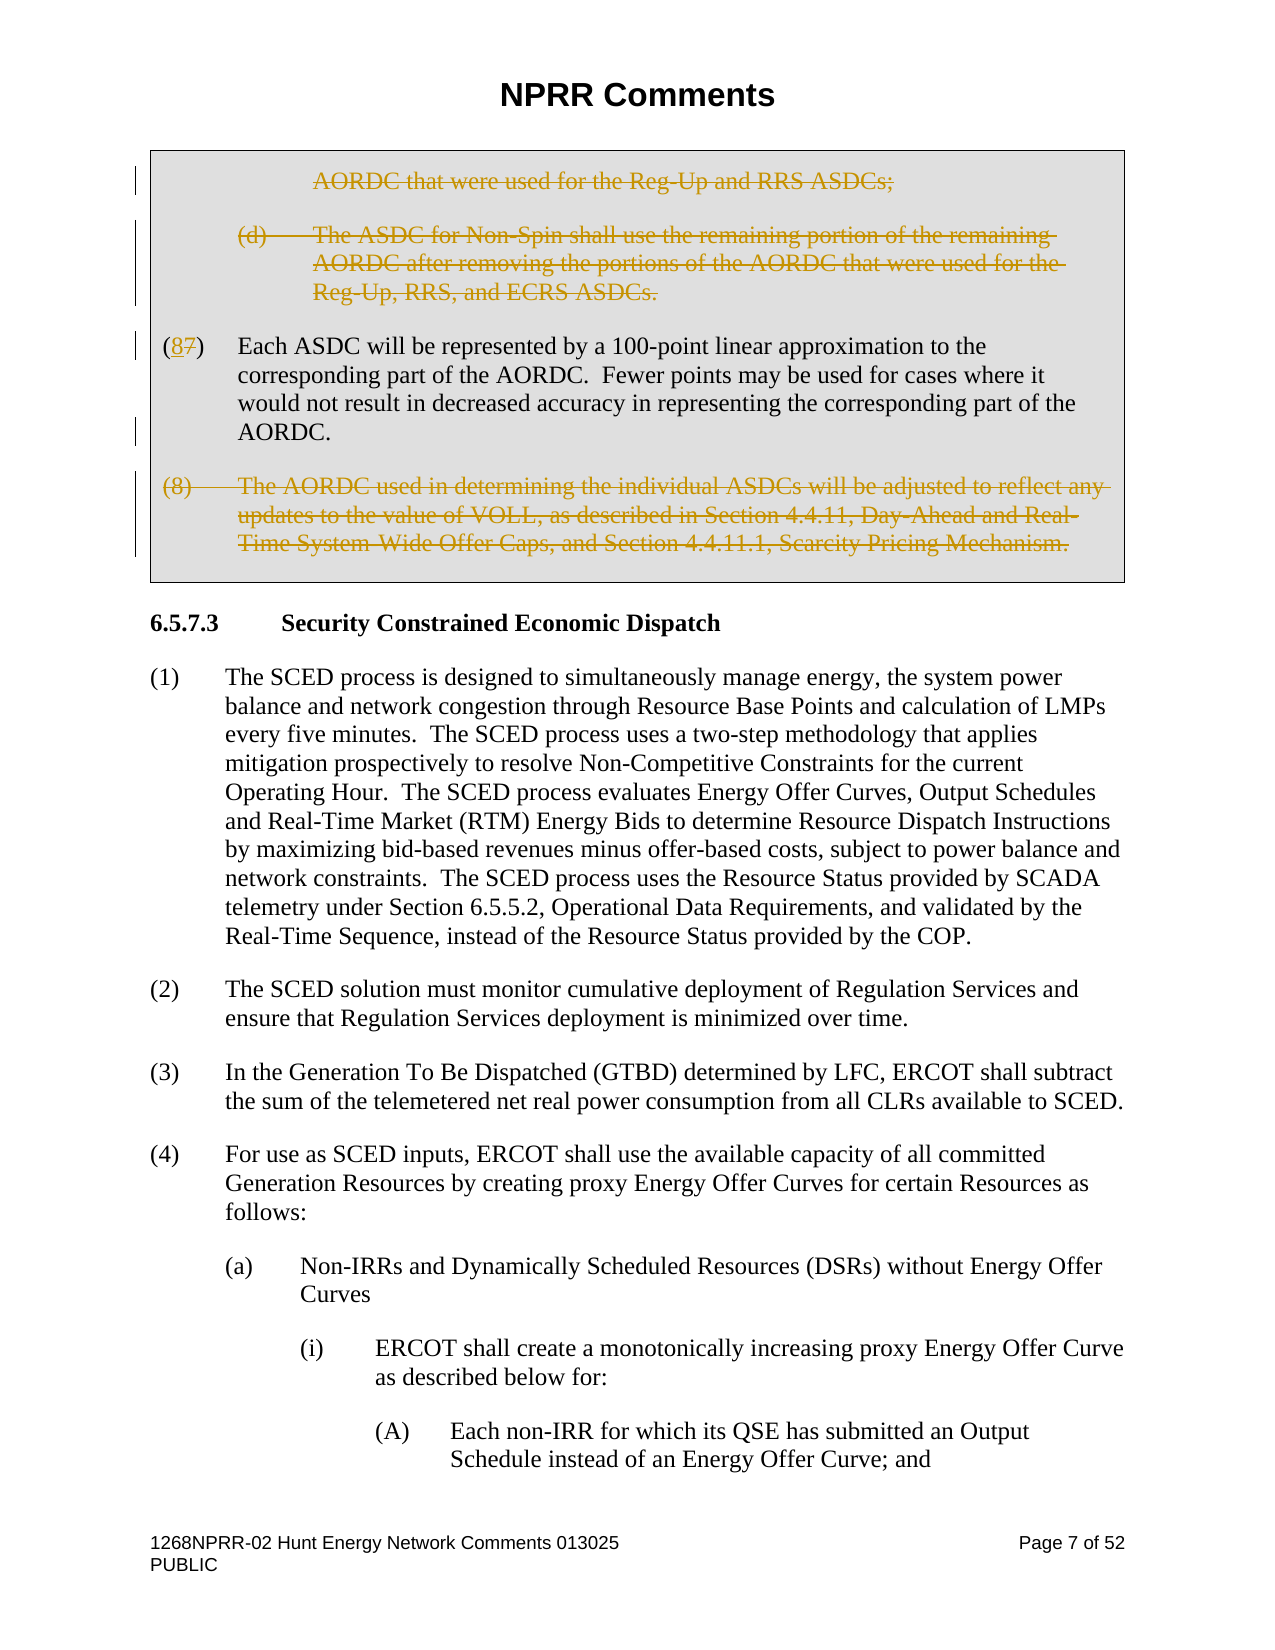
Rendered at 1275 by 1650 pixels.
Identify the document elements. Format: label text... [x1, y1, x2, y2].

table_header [151, 151, 1124, 582]
text (i) ERCOT shall create a monotonically increasing proxy Energy Offer Curve as described below for: [300, 1333, 1125, 1391]
text (a) Non-IRRs and Dynamically Scheduled Resources (DSRs) without Energy Offer Curves [225, 1251, 1125, 1308]
text (2) The SCED solution must monitor cumulative deployment of Regulation Services and ensure that Regulation Services deployment is minimized over time. [150, 974, 1125, 1032]
text (1) The SCED process is designed to simultaneously manage energy, the system power balance and network congestion through Resource Base Points and calculation of LMPs every five minutes. The SCED process uses a two-step methodology that applies mitigation prospectively to resolve Non-Competitive Constraints for the current Operating Hour. The SCED process evaluates Energy Offer Curves, Output Schedules and Real-Time Market (RTM) Energy Bids to determine Resource Dispatch Instructions by maximizing bid-based revenues minus offer-based costs, subject to power balance and network constraints. The SCED process uses the Resource Status provided by SCADA telemetry under Section 6.5.5.2, Operational Data Requirements, and validated by the Real-Time Sequence, instead of the Resource Status provided by the COP. [150, 662, 1125, 949]
text (3) In the Generation To Be Dispatched (GTBD) determined by LFC, ERCOT shall subtract the sum of the telemetered net real power consumption from all CLRs available to SCED. [150, 1057, 1125, 1114]
text 6.5.7.3 Security Constrained Economic Dispatch [150, 608, 1125, 637]
text (A) Each non-IRR for which its QSE has submitted an Output Schedule instead of an Energy Offer Curve; and [375, 1416, 1125, 1473]
text (4) For use as SCED inputs, ERCOT shall use the available capacity of all committed Generation Resources by creating proxy Energy Offer Curves for certain Resources as follows: [150, 1139, 1125, 1226]
